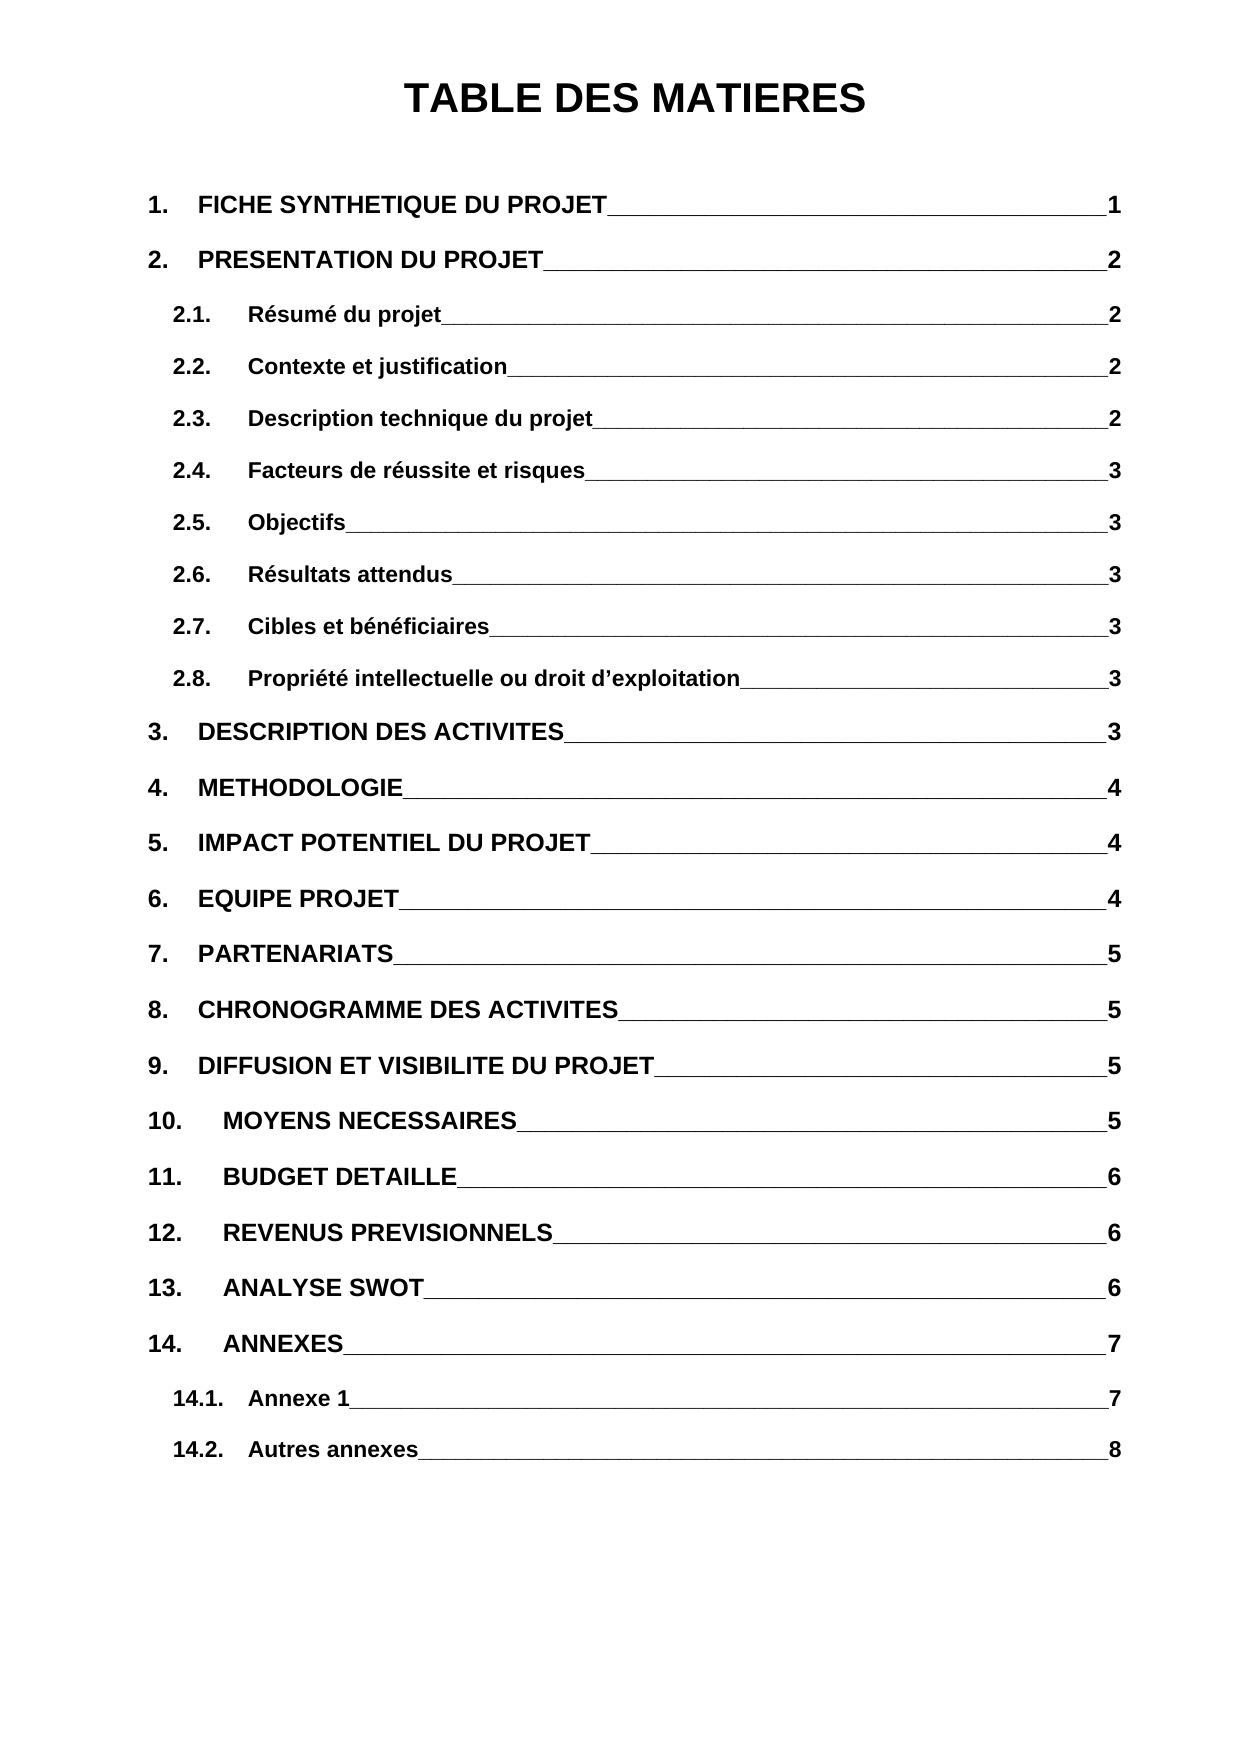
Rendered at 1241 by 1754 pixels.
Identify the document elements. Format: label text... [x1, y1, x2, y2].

text 14.1. Annexe 1 7 [173, 1384, 1122, 1411]
text 2.7. Cibles et bénéficiaires 3 [173, 613, 1122, 639]
text 5. IMPACT POTENTIEL DU PROJET 4 [148, 828, 1122, 857]
text 11. BUDGET DETAILLE 6 [148, 1162, 1122, 1191]
text 2.6. Résultats attendus 3 [173, 561, 1122, 587]
text 14.2. Autres annexes 8 [173, 1436, 1122, 1463]
text 2.3. Description technique du projet 2 [173, 405, 1122, 431]
text 1. FICHE SYNTHETIQUE DU PROJET 1 [148, 190, 1122, 219]
text 10. MOYENS NECESSAIRES 5 [148, 1106, 1122, 1135]
text 2.2. Contexte et justification 2 [173, 353, 1122, 379]
text 14. ANNEXES 7 [148, 1329, 1122, 1358]
text 6. EQUIPE PROJET 4 [148, 884, 1122, 913]
text 7. PARTENARIATS 5 [148, 939, 1122, 968]
text 8. CHRONOGRAMME DES ACTIVITES 5 [148, 995, 1122, 1024]
text 2.1. Résumé du projet 2 [173, 301, 1122, 327]
text 4. METHODOLOGIE 4 [148, 773, 1122, 801]
text 2. PRESENTATION DU PROJET 2 [148, 246, 1122, 274]
text 9. DIFFUSION ET VISIBILITE DU PROJET 5 [148, 1051, 1122, 1079]
text 2.4. Facteurs de réussite et risques 3 [173, 457, 1122, 483]
text 2.8. Propriété intellectuelle ou droit d’exploitation 3 [173, 665, 1122, 691]
text 13. ANALYSE SWOT 6 [148, 1273, 1122, 1302]
text TABLE DES MATIERES [148, 74, 1122, 122]
text 12. REVENUS PREVISIONNELS 6 [148, 1218, 1122, 1246]
text 3. DESCRIPTION DES ACTIVITES 3 [148, 717, 1122, 746]
text 2.5. Objectifs 3 [173, 509, 1122, 535]
